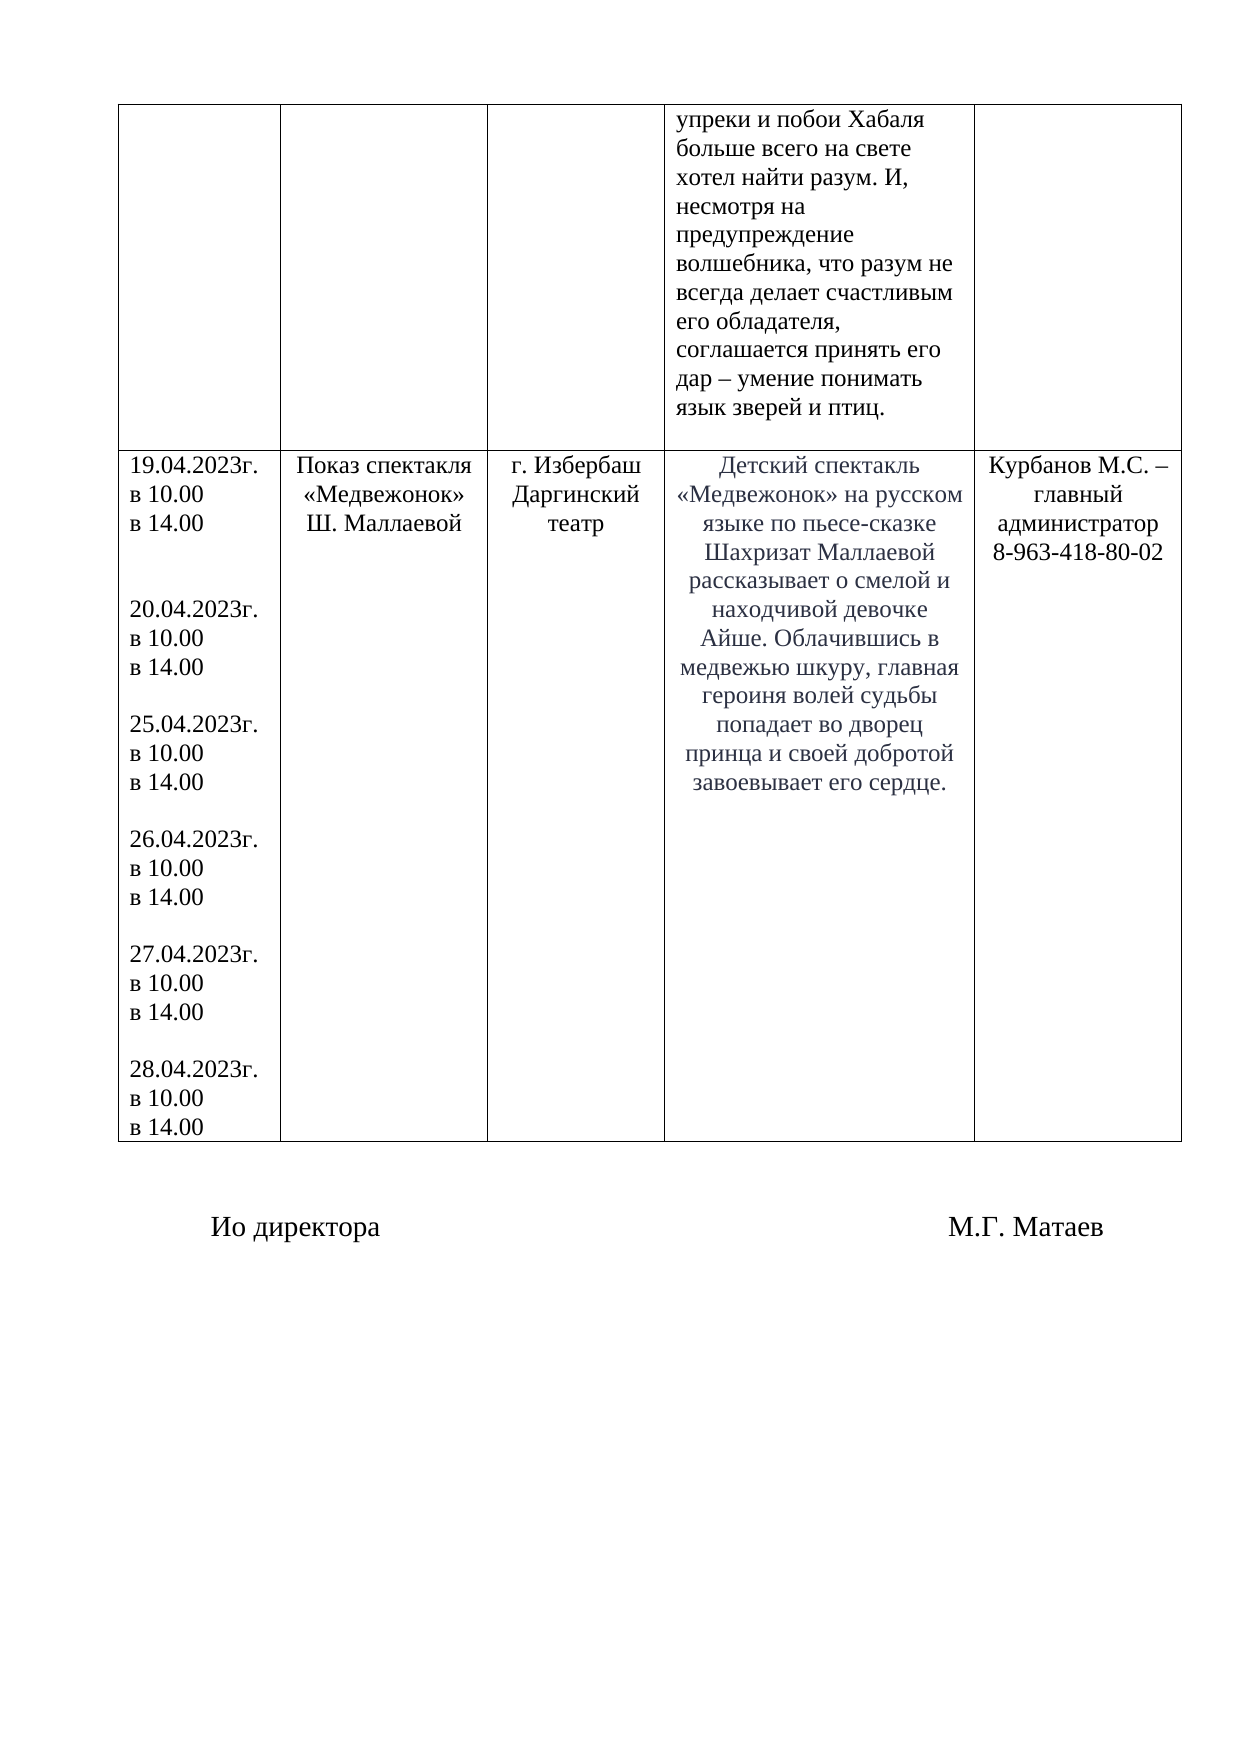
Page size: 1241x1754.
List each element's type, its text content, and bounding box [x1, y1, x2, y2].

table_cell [488, 105, 664, 449]
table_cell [975, 105, 1181, 449]
table_cell Курбанов М.С. – главный администратор 8-963-418-80-02 [975, 451, 1181, 1141]
table_cell Показ спектакля «Медвежонок» Ш. Маллаевой [281, 451, 487, 1141]
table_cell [665, 105, 974, 449]
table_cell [119, 105, 280, 449]
table_cell 19.04.2023г. в 10.00 в 14.00 20.04.2023г. в 10.00 в 14.00 25.04.2023г. в 10.00 в 14.00 26.04.2023г. в 10.00 в 14.00 27.04.2023г. в 10.00 в 14.00 28.04.2023г. в 10.00 в 14.00 [119, 451, 280, 1141]
table_cell г. Избербаш Даргинский театр [488, 451, 664, 1141]
text Ио директора М.Г. Матаев [162, 1209, 1152, 1242]
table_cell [281, 105, 487, 449]
